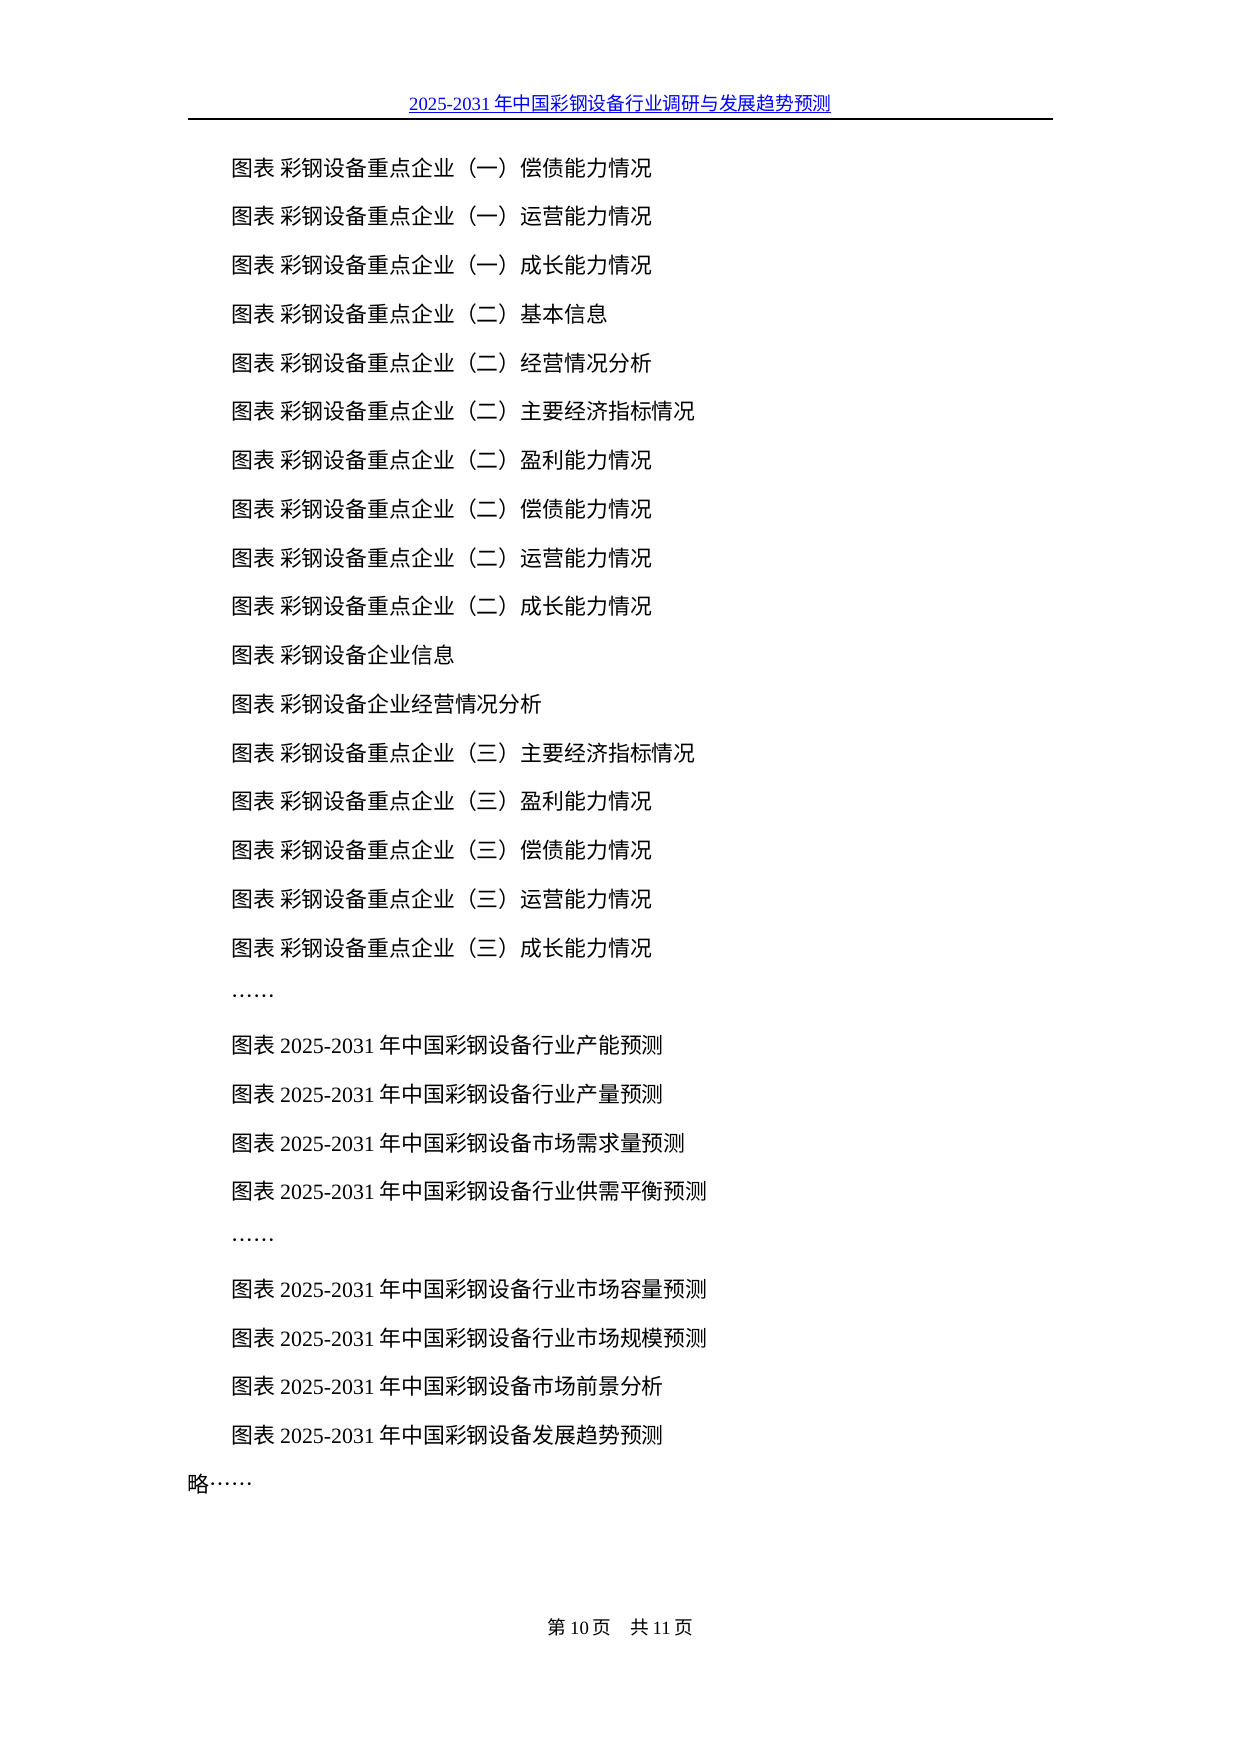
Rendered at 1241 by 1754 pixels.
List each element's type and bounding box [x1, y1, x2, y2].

text [187, 150, 1053, 1499]
